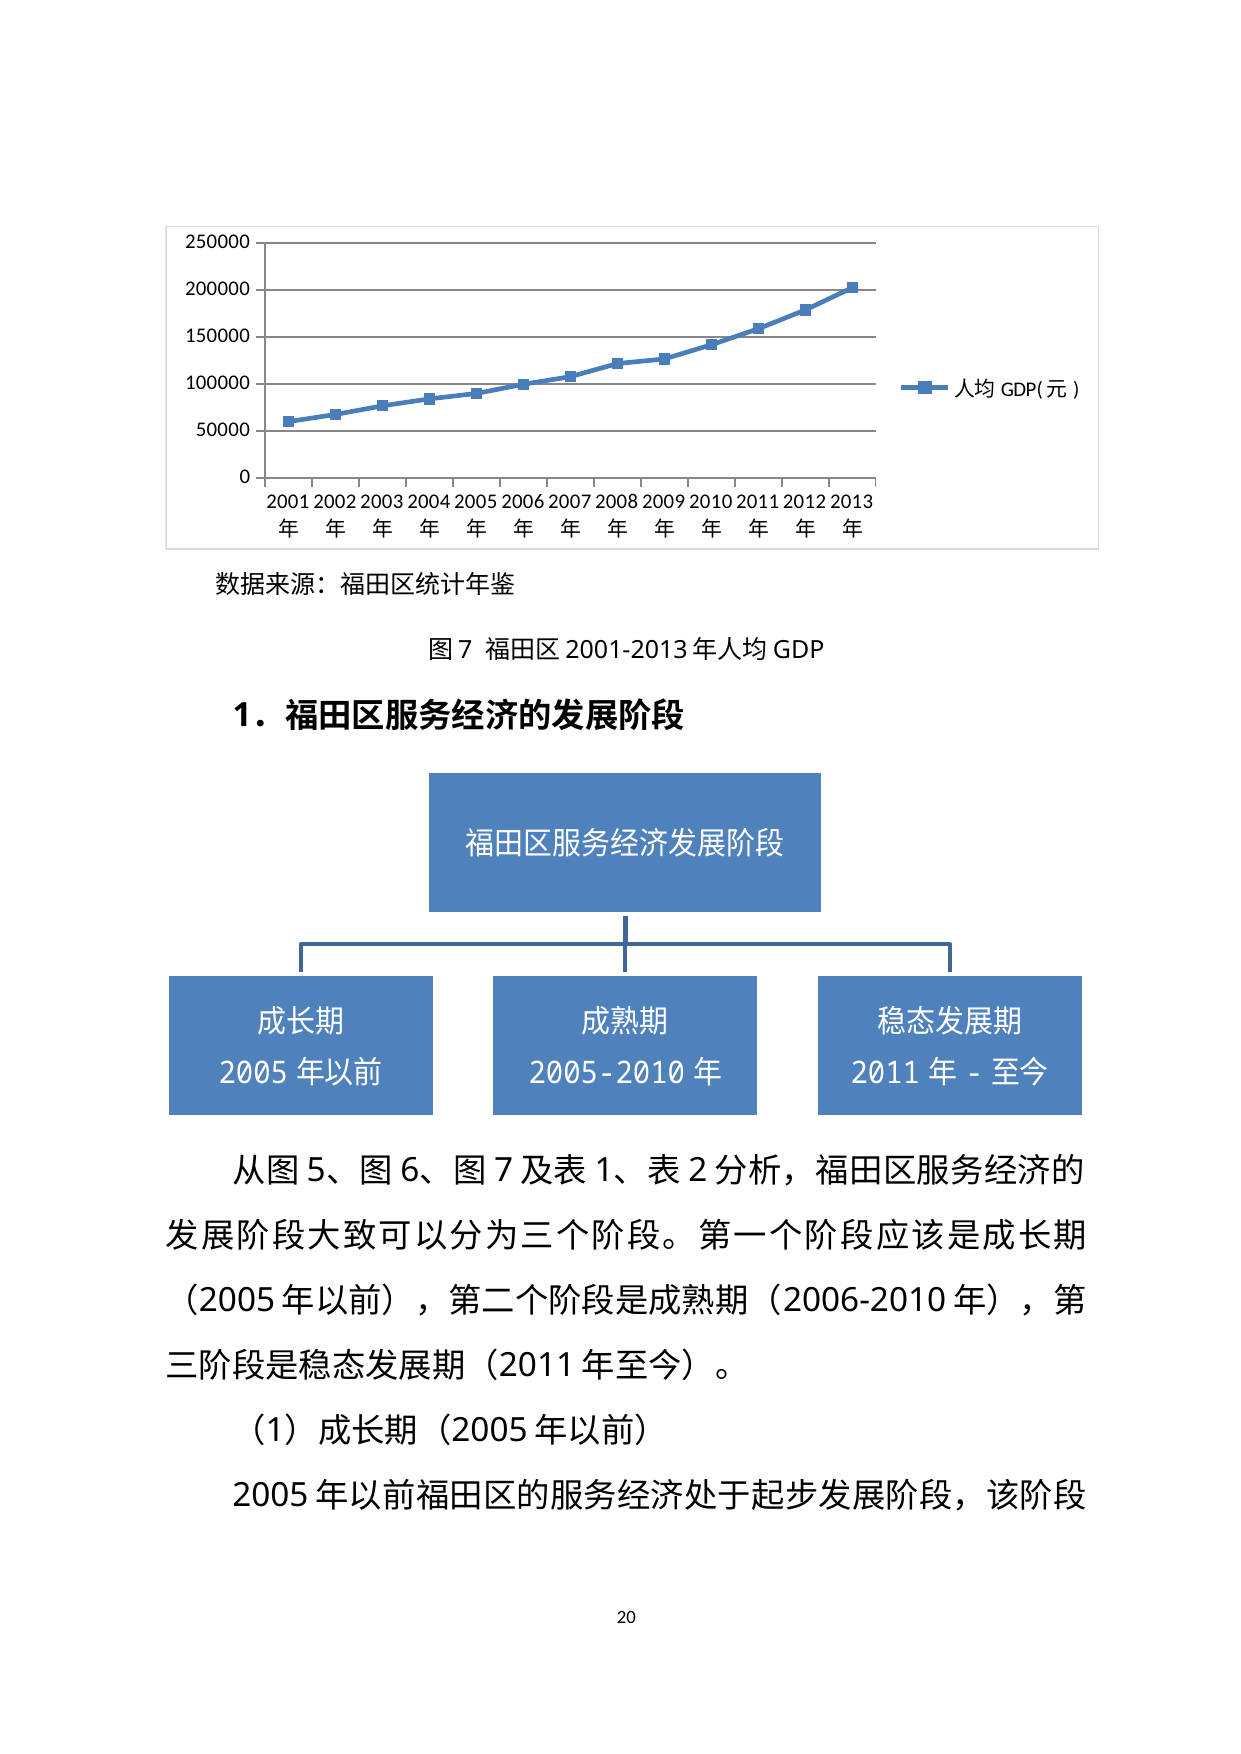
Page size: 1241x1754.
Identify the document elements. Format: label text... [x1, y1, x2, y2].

text （1）成长期（2005年以前） [165, 1396, 1087, 1461]
text 图7 福田区2001-2013年人均GDP [165, 616, 1087, 681]
subtitle 1．福田区服务经济的发展阶段 [165, 681, 1087, 746]
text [165, 1461, 1087, 1526]
text 数据来源：福田区统计年鉴 [165, 551, 1087, 616]
text 从图5、图6、图7及表1、表2分析，福田区服务经济的发展阶段大致可以分为三个阶段。第一个阶段应该是成长期（2005年以前），第二个阶段是成熟期（2006-2010年），第三阶段是稳态发展期（2011年至今）。 [165, 1136, 1087, 1396]
